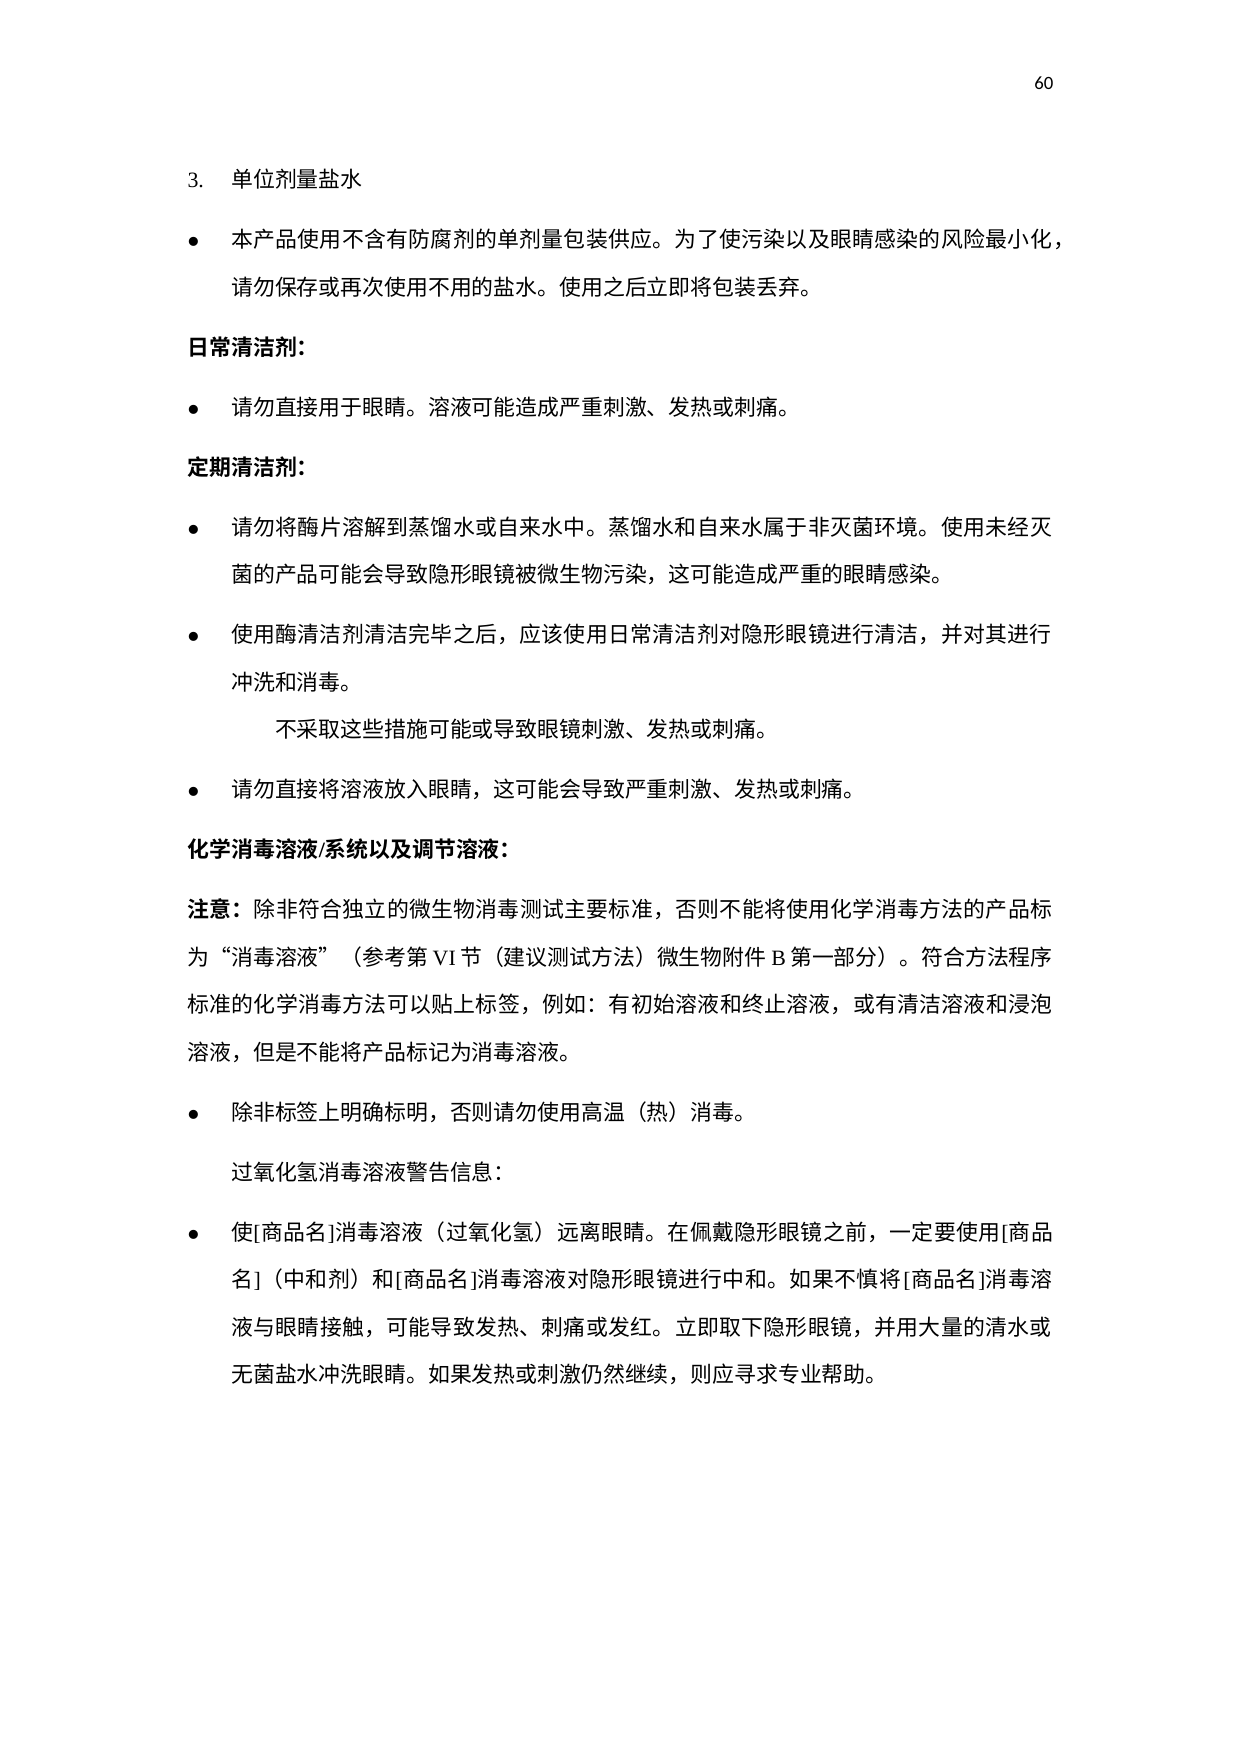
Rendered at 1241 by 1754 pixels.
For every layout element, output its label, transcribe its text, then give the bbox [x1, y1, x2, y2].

list 使用酶清洁剂清洁完毕之后，应该使用日常清洁剂对隐形眼镜进行清洁，并对其进行冲洗和消毒。 [187, 617, 1053, 697]
list 除非标签上明确标明，否则请勿使用高温（热）消毒。 [187, 1095, 1053, 1127]
list 本产品使用不含有防腐剂的单剂量包装供应。为了使污染以及眼睛感染的风险最小化，请勿保存或再次使用不用的盐水。使用之后立即将包装丢弃。 [187, 222, 1053, 302]
text 定期清洁剂： [187, 450, 1053, 482]
list 请勿直接将溶液放入眼睛，这可能会导致严重刺激、发热或刺痛。 [187, 772, 1053, 804]
list 请勿直接用于眼睛。溶液可能造成严重刺激、发热或刺痛。 [187, 390, 1053, 422]
text 注意：除非符合独立的微生物消毒测试主要标准，否则不能将使用化学消毒方法的产品标为“消毒溶液”（参考第VI节（建议测试方法）微生物附件B第一部分）。符合方法程序标准的化学消毒方法可以贴上标签，例如：有初始溶液和终止溶液，或有清洁溶液和浸泡溶液，但是不能将产品标记为消毒溶液。 [187, 892, 1053, 1067]
list 请勿将酶片溶解到蒸馏水或自来水中。蒸馏水和自来水属于非灭菌环境。使用未经灭菌的产品可能会导致隐形眼镜被微生物污染，这可能造成严重的眼睛感染。 [187, 510, 1053, 589]
text 过氧化氢消毒溶液警告信息： [231, 1155, 1053, 1187]
text 化学消毒溶液/系统以及调节溶液： [187, 832, 1053, 864]
text 3. 单位剂量盐水 [187, 162, 1053, 194]
text 日常清洁剂： [187, 330, 1053, 362]
list 使[商品名]消毒溶液（过氧化氢）远离眼睛。在佩戴隐形眼镜之前，一定要使用[商品名]（中和剂）和[商品名]消毒溶液对隐形眼镜进行中和。如果不慎将[商品名]消毒溶液与眼睛接触，可能导致发热、刺痛或发红。立即取下隐形眼镜，并用大量的清水或无菌盐水冲洗眼睛。如果发热或刺激仍然继续，则应寻求专业帮助。 [187, 1215, 1053, 1389]
text 不采取这些措施可能或导致眼镜刺激、发热或刺痛。 [275, 712, 1053, 744]
